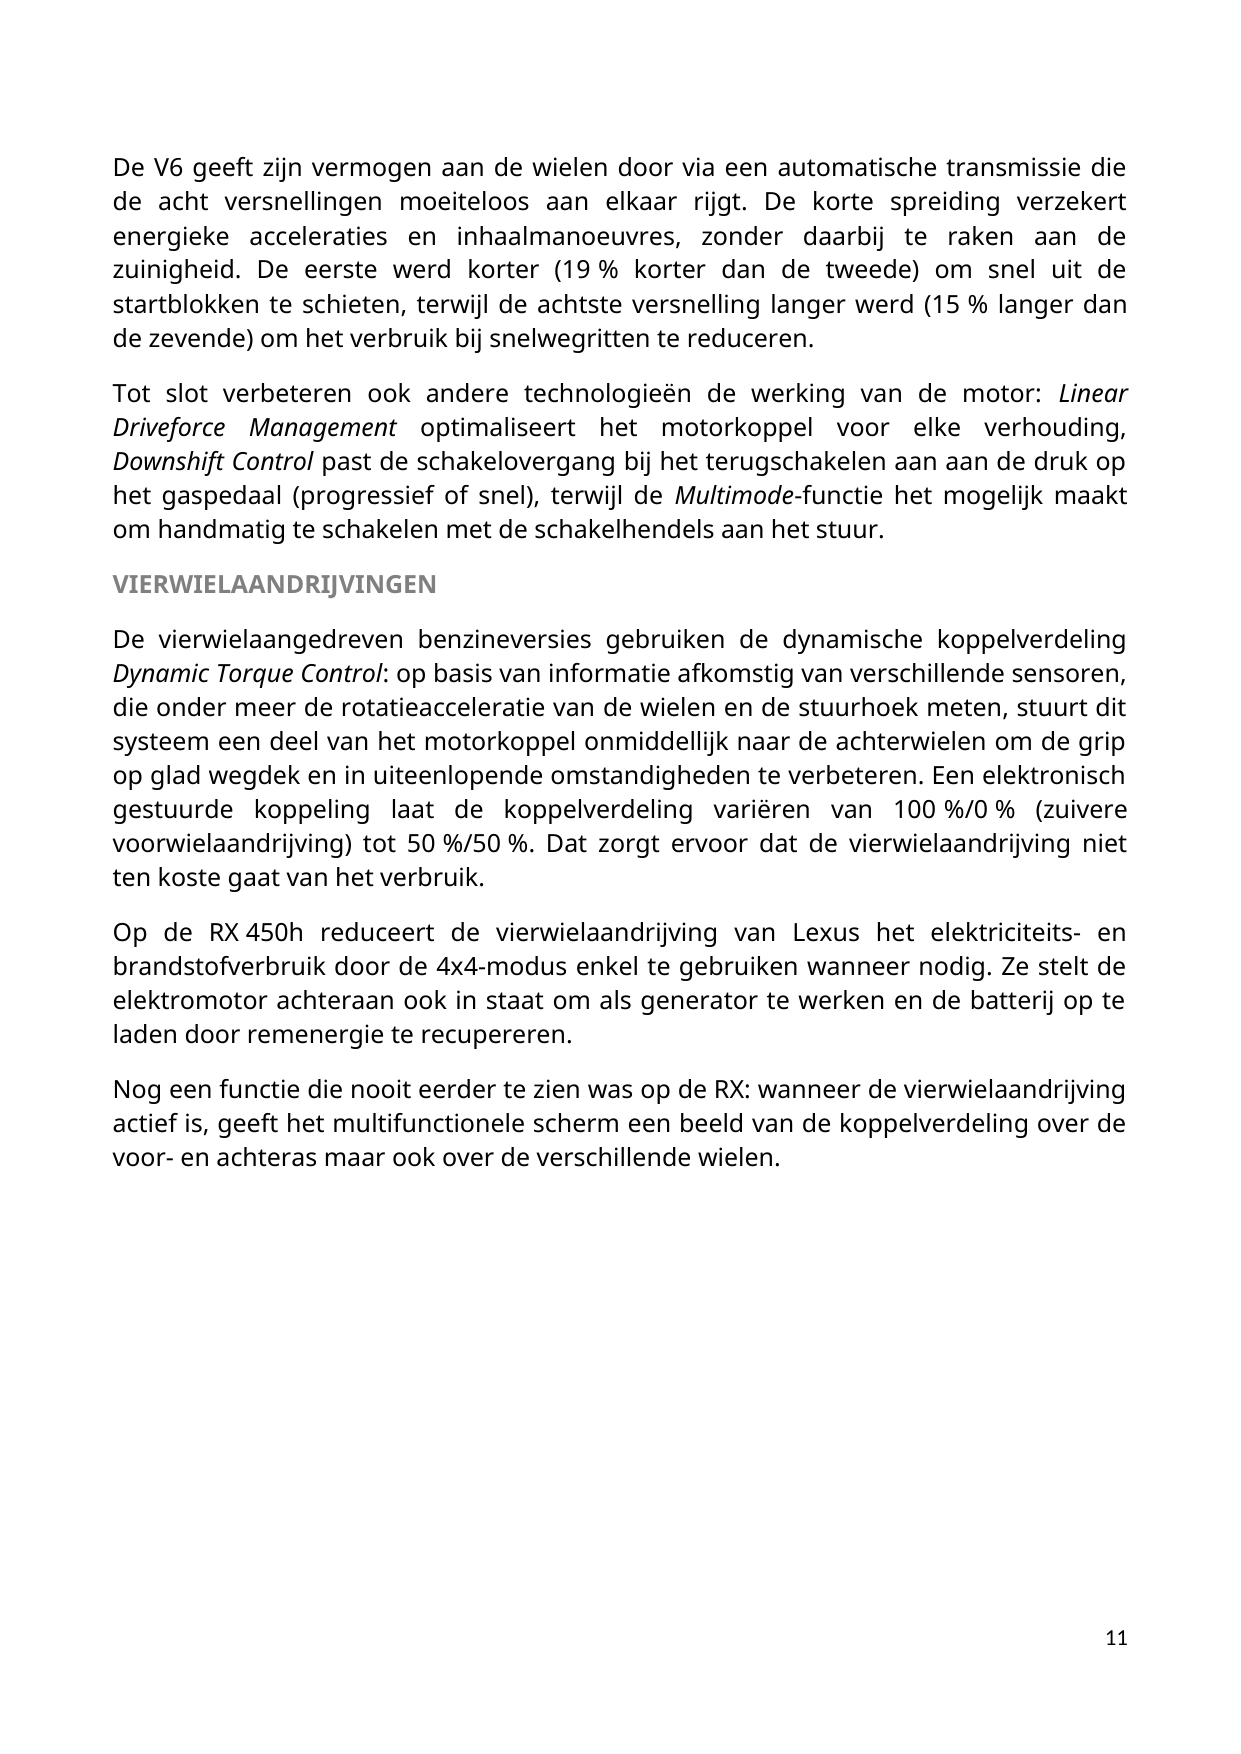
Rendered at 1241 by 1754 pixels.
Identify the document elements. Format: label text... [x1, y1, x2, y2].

text De V6 geeft zijn vermogen aan de wielen door via een automatische transmissie die de acht versnellingen moeiteloos aan elkaar rijgt. De korte spreiding verzekert energieke acceleraties en inhaalmanoeuvres, zonder daarbij te raken aan de zuinigheid. De eerste werd korter (19 % korter dan de tweede) om snel uit de startblokken te schieten, terwijl de achtste versnelling langer werd (15 % langer dan de zevende) om het verbruik bij snelwegritten te reduceren. [112, 150, 1128, 354]
text VIERWIELAANDRIJVINGEN [112, 566, 1128, 600]
text Nog een functie die nooit eerder te zien was op de RX: wanneer de vierwielaandrijving actief is, geeft het multifunctionele scherm een beeld van de koppelverdeling over de voor- en achteras maar ook over de verschillende wielen. [112, 1072, 1128, 1174]
text De vierwielaangedreven benzineversies gebruiken de dynamische koppelverdeling Dynamic Torque Control: op basis van informatie afkomstig van verschillende sensoren, die onder meer de rotatieacceleratie van de wielen en de stuurhoek meten, stuurt dit systeem een deel van het motorkoppel onmiddellijk naar de achterwielen om de grip op glad wegdek en in uiteenlopende omstandigheden te verbeteren. Een elektronisch gestuurde koppeling laat de koppelverdeling variëren van 100 %/0 % (zuivere voorwielaandrijving) tot 50 %/50 %. Dat zorgt ervoor dat de vierwielaandrijving niet ten koste gaat van het verbruik. [112, 621, 1128, 894]
text Op de RX 450h reduceert de vierwielaandrijving van Lexus het elektriciteits- en brandstofverbruik door de 4x4-modus enkel te gebruiken wanneer nodig. Ze stelt de elektromotor achteraan ook in staat om als generator te werken en de batterij op te laden door remenergie te recupereren. [112, 914, 1128, 1051]
text Tot slot verbeteren ook andere technologieën de werking van de motor: Linear Driveforce Management optimaliseert het motorkoppel voor elke verhouding, Downshift Control past de schakelovergang bij het terugschakelen aan aan de druk op het gaspedaal (progressief of snel), terwijl de Multimode-functie het mogelijk maakt om handmatig te schakelen met de schakelhendels aan het stuur. [112, 375, 1128, 546]
